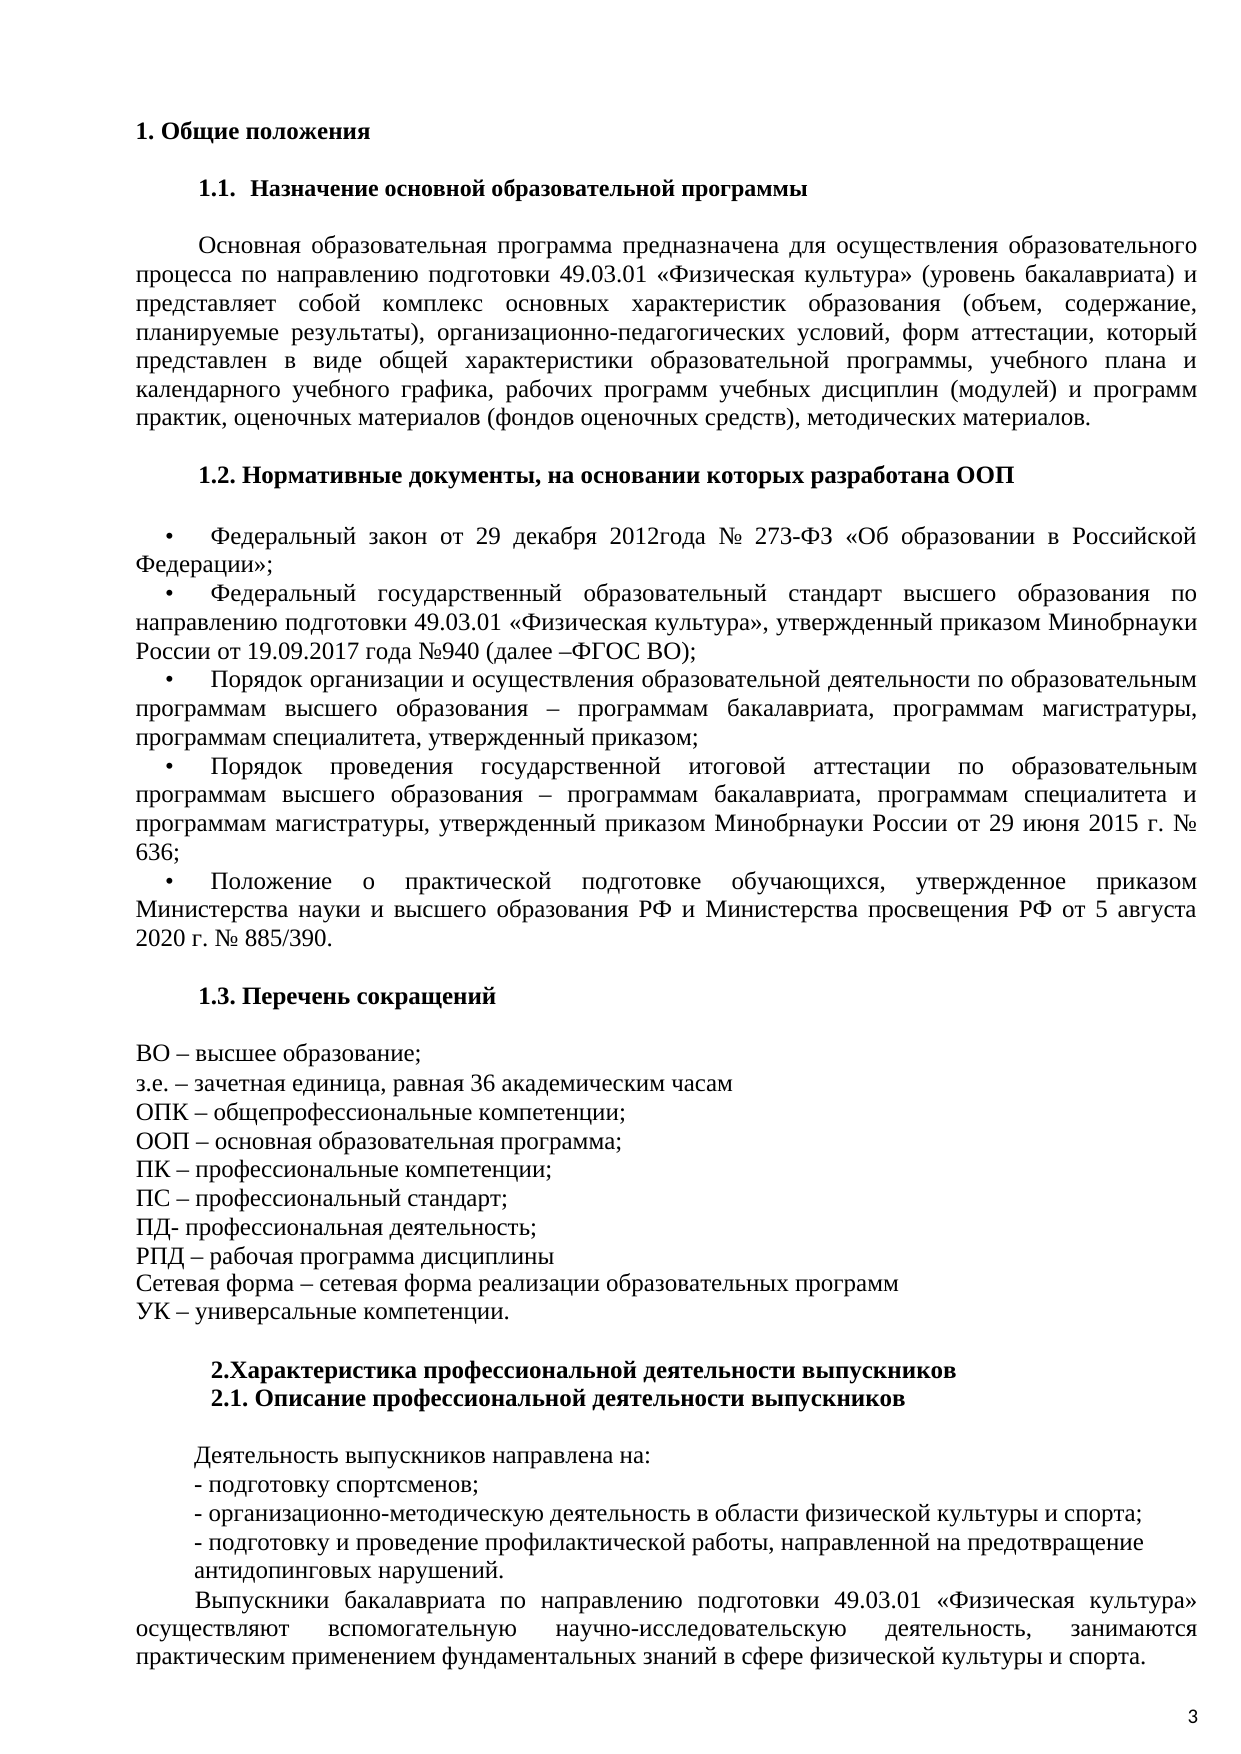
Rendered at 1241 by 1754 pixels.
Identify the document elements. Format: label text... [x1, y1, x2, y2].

text РПД – рабочая программа дисциплины [136, 1241, 762, 1269]
text ООП – основная образовательная программа; [136, 1126, 762, 1154]
text - подготовку и проведение профилактической работы, направленной на предотвращение антидопинговых нарушений. [194, 1527, 1198, 1584]
text • Положение о практической подготовке обучающихся, утвержденное приказом Министерства науки и высшего образования РФ и Министерства просвещения РФ от 5 августа 2020 г. № 885/390. [135, 866, 1198, 952]
text 1.1. Назначение основной образовательной программы [198, 173, 1198, 202]
text 2.1. Описание профессиональной деятельности выпускников [211, 1383, 1198, 1412]
text - организационно-методическую деятельность в области физической культуры и спорта; [194, 1498, 1198, 1527]
text УК – универсальные компетенции. [136, 1297, 1199, 1325]
text Сетевая форма – сетевая форма реализации образовательных программ [136, 1269, 929, 1297]
text • Федеральный закон от 29 декабря 2012года № 273-ФЗ «Об образовании в Российской Федерации»; [135, 521, 1198, 578]
list Общие положения [135, 116, 1198, 144]
text ПС – профессиональный стандарт; [136, 1183, 762, 1212]
text з.е. – зачетная единица, равная 36 академическим часам ОПК – общепрофессиональные компетенции; [136, 1068, 762, 1126]
text • Порядок организации и осуществления образовательной деятельности по образовательным программам высшего образования – программам бакалавриата, программам магистратуры, программам специалитета, утвержденный приказом; [135, 664, 1198, 751]
text 2.Характеристика профессиональной деятельности выпускников [211, 1355, 1198, 1383]
text Основная образовательная программа предназначена для осуществления образовательного процесса по направлению подготовки 49.03.01 «Физическая культура» (уровень бакалавриата) и представляет собой комплекс основных характеристик образования (объем, содержание, планируемые результаты), организационно-педагогических условий, форм аттестации, который представлен в виде общей характеристики образовательной программы, учебного плана и календарного учебного графика, рабочих программ учебных дисциплин (модулей) и программ практик, оценочных материалов (фондов оценочных средств), методических материалов. [136, 231, 1198, 431]
text • Федеральный государственный образовательный стандарт высшего образования по направлению подготовки 49.03.01 «Физическая культура», утвержденный приказом Минобрнауки России от 19.09.2017 года №940 (далее –ФГОС ВО); [135, 578, 1198, 664]
text 1.3. Перечень сокращений [198, 981, 1198, 1009]
text Выпускники бакалавриата по направлению подготовки 49.03.01 «Физическая культура» осуществляют вспомогательную научно-исследовательскую деятельность, занимаются практическим применением фундаментальных знаний в сфере физической культуры и спорта. [136, 1586, 1198, 1670]
text ВО – высшее образование; [136, 1038, 1198, 1067]
text - подготовку спортсменов; [194, 1469, 1198, 1498]
text ПД- профессиональная деятельность; [136, 1212, 762, 1241]
text • Порядок проведения государственной итоговой аттестации по образовательным программам высшего образования – программам бакалавриата, программам специалитета и программам магистратуры, утвержденный приказом Минобрнауки России от 29 июня 2015 г. № 636; [135, 751, 1198, 866]
text Деятельность выпускников направлена на: [194, 1440, 1198, 1469]
text ПК – профессиональные компетенции; [136, 1154, 762, 1183]
text 1.2. Нормативные документы, на основании которых разработана ООП [198, 461, 1198, 489]
